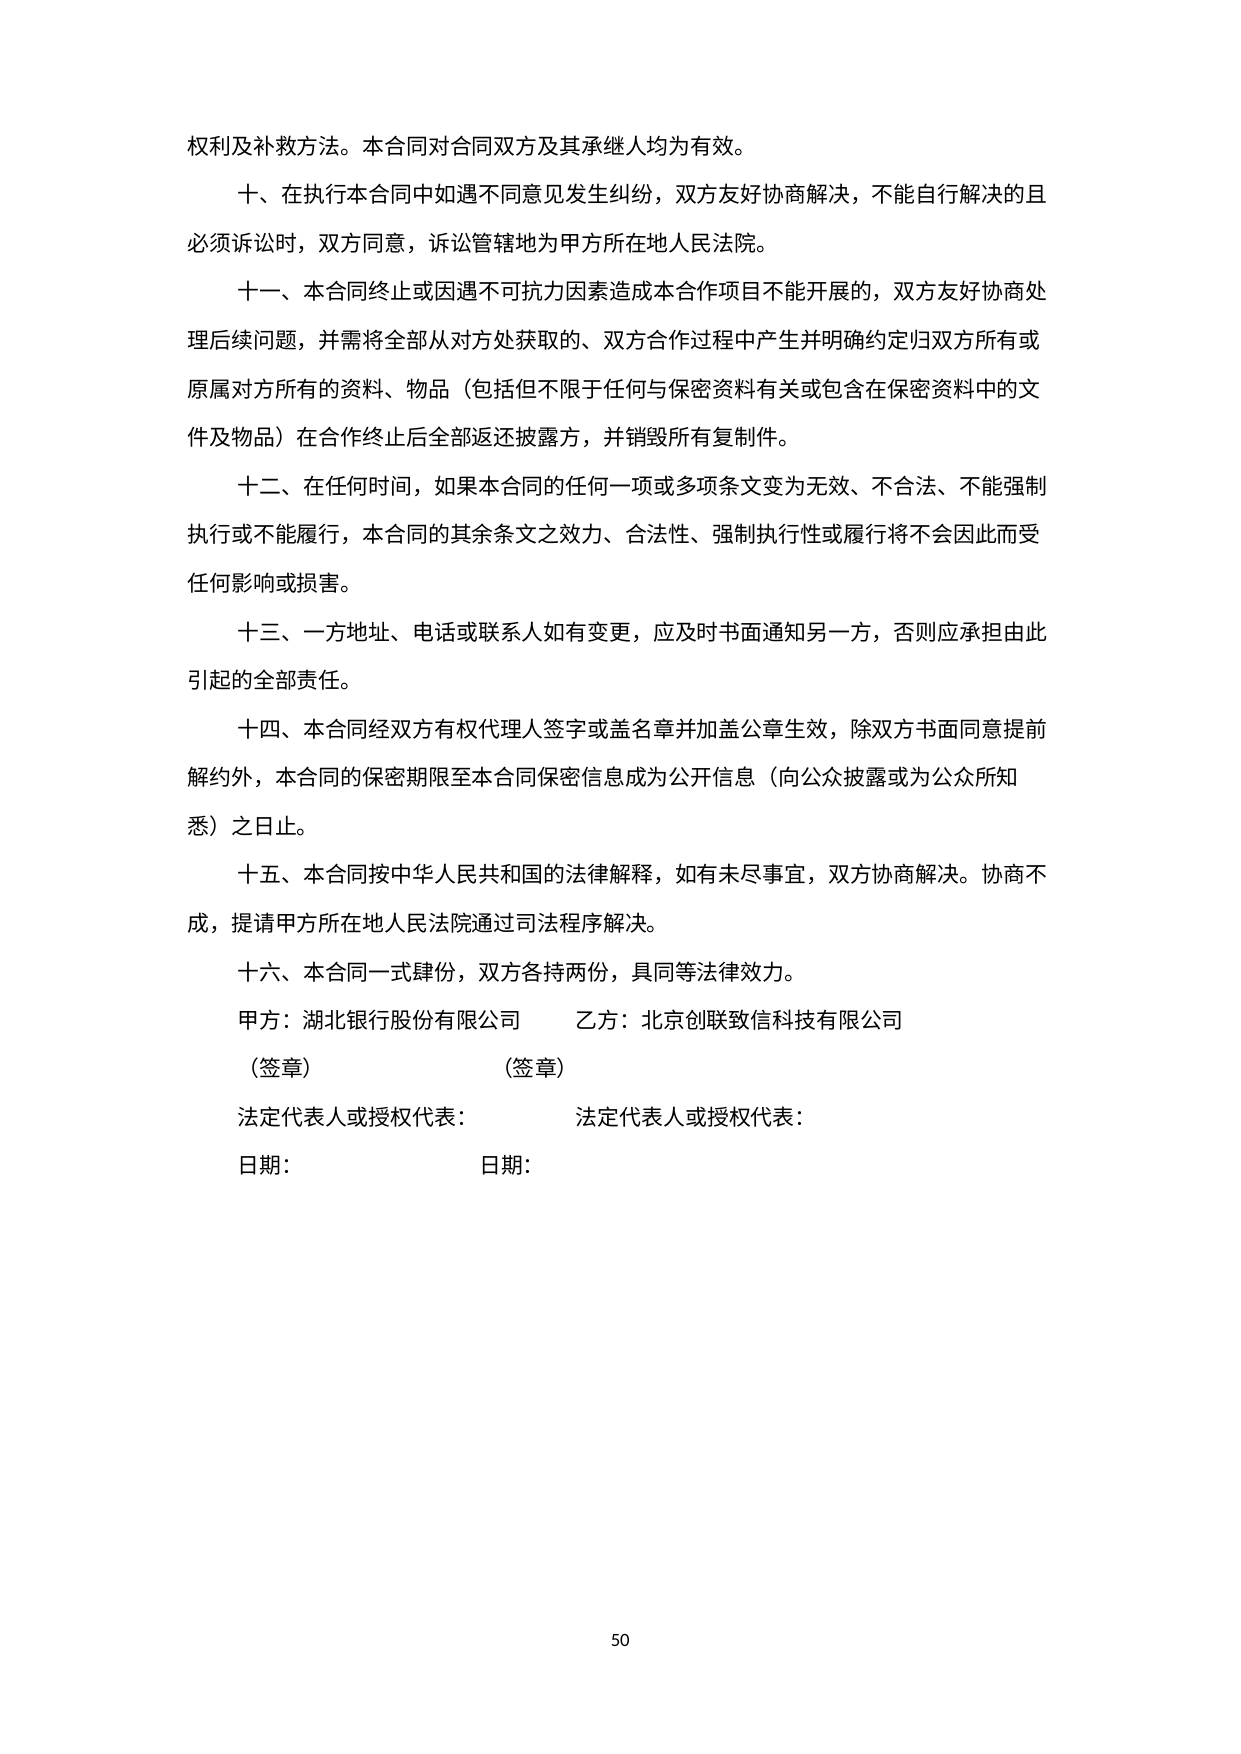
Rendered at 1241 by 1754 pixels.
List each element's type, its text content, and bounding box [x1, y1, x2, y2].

text 法定代表人或授权代表： 法定代表人或授权代表： [187, 1099, 1053, 1132]
text 十、在执行本合同中如遇不同意见发生纠纷，双方友好协商解决，不能自行解决的且必须诉讼时，双方同意，诉讼管辖地为甲方所在地人民法院。 [187, 177, 1053, 258]
text 十三、一方地址、电话或联系人如有变更，应及时书面通知另一方，否则应承担由此引起的全部责任。 [187, 614, 1053, 695]
text 十五、本合同按中华人民共和国的法律解释，如有未尽事宜，双方协商解决。协商不成，提请甲方所在地人民法院通过司法程序解决。 [187, 857, 1053, 938]
text 十六、本合同一式肆份，双方各持两份，具同等法律效力。 [187, 954, 1053, 987]
text 十四、本合同经双方有权代理人签字或盖名章并加盖公章生效，除双方书面同意提前解约外，本合同的保密期限至本合同保密信息成为公开信息（向公众披露或为公众所知悉）之日止。 [187, 711, 1053, 841]
text 十二、在任何时间，如果本合同的任何一项或多项条文变为无效、不合法、不能强制执行或不能履行，本合同的其余条文之效力、合法性、强制执行性或履行将不会因此而受任何影响或损害。 [187, 468, 1053, 598]
text 日期： 日期： [187, 1147, 1053, 1180]
text 甲方：湖北银行股份有限公司 乙方：北京创联致信科技有限公司 [237, 1002, 1053, 1035]
text 十一、本合同终止或因遇不可抗力因素造成本合作项目不能开展的，双方友好协商处理后续问题，并需将全部从对方处获取的、双方合作过程中产生并明确约定归双方所有或原属对方所有的资料、物品（包括但不限于任何与保密资料有关或包含在保密资料中的文件及物品）在合作终止后全部返还披露方，并销毁所有复制件。 [187, 274, 1053, 452]
text （签章） （签章） [237, 1051, 1053, 1083]
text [187, 128, 1053, 161]
